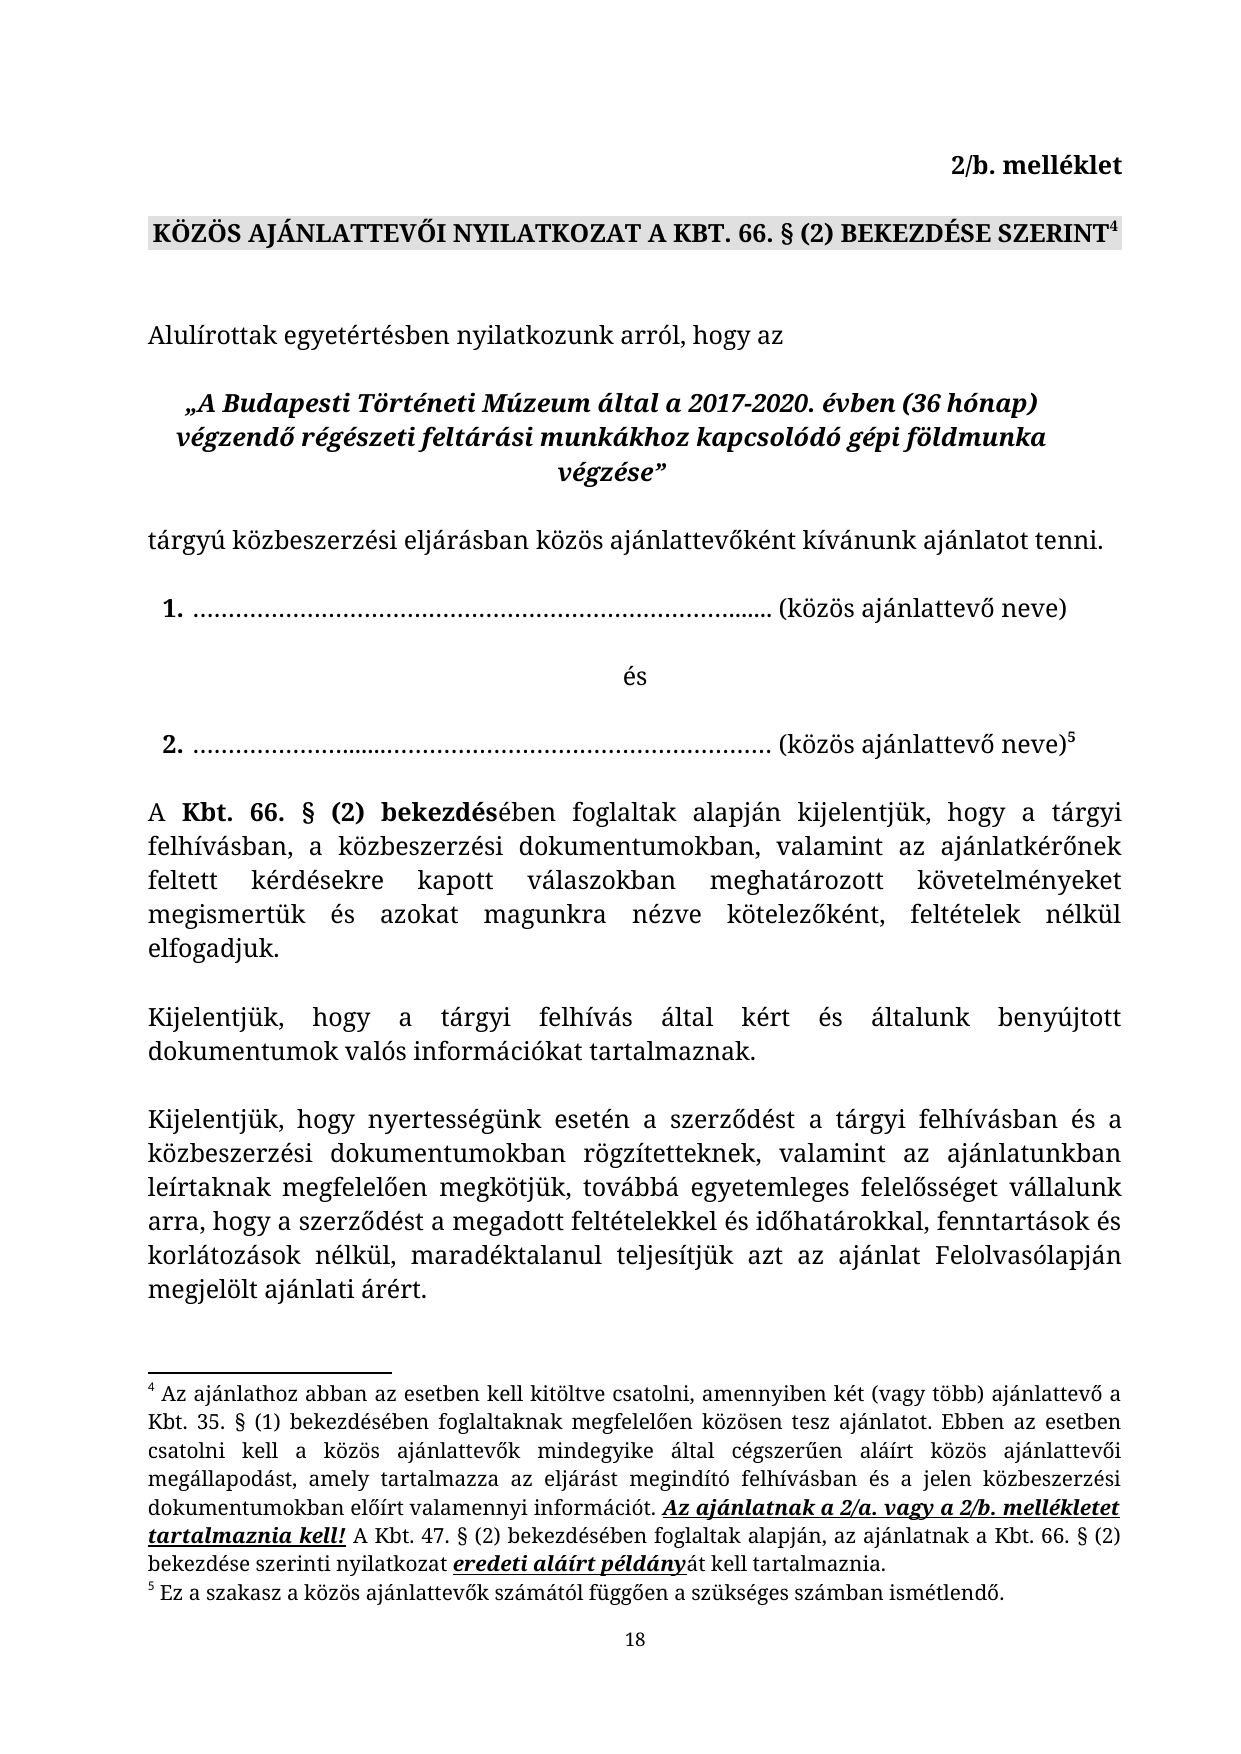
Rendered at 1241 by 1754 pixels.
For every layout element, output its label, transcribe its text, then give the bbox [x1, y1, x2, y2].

title A Kbt. 66. § (2) bekezdésében foglaltak alapján kijelentjük, hogy a tárgyi felhívásban, a közbeszerzési dokumentumokban, valamint az ajánlatkérőnek feltett kérdésekre kapott válaszokban meghatározott követelményeket megismertük és azokat magunkra nézve kötelezőként, feltételek nélkül elfogadjuk. [148, 795, 1122, 965]
title tárgyú közbeszerzési eljárásban közös ajánlattevőként kívánunk ajánlatot tenni. [148, 522, 1122, 556]
title és [148, 658, 1122, 693]
title Kijelentjük, hogy a tárgyi felhívás által kért és általunk benyújtott dokumentumok valós információkat tartalmaznak. [148, 999, 1122, 1067]
title Kijelentjük, hogy nyertességünk esetén a szerződést a tárgyi felhívásban és a közbeszerzési dokumentumokban rögzítetteknek, valamint az ajánlatunkban leírtaknak megfelelően megkötjük, továbbá egyetemleges felelősséget vállalunk arra, hogy a szerződést a megadott feltételekkel és időhatárokkal, fenntartások és korlátozások nélkül, maradéktalanul teljesítjük azt az ajánlat Felolvasólapján megjelölt ajánlati árért. [148, 1101, 1122, 1306]
title 2/b. melléklet [148, 148, 1122, 182]
list KÖZÖS AJÁNLATTEVŐI NYILATKOZAT a kbt. 66. § (2) bekezdése szerint [148, 216, 1122, 250]
title „A Budapesti Történeti Múzeum által a 2017-2020. évben (36 hónap) végzendő régészeti feltárási munkákhoz kapcsolódó gépi földmunka végzése” [148, 386, 1078, 488]
title ………………….......……………………………………………… (közös ajánlattevő neve) [162, 727, 1122, 761]
title …………………………………………………………………....... (közös ajánlattevő neve) [162, 590, 1122, 624]
title Alulírottak egyetértésben nyilatkozunk arról, hogy az [148, 318, 1078, 352]
